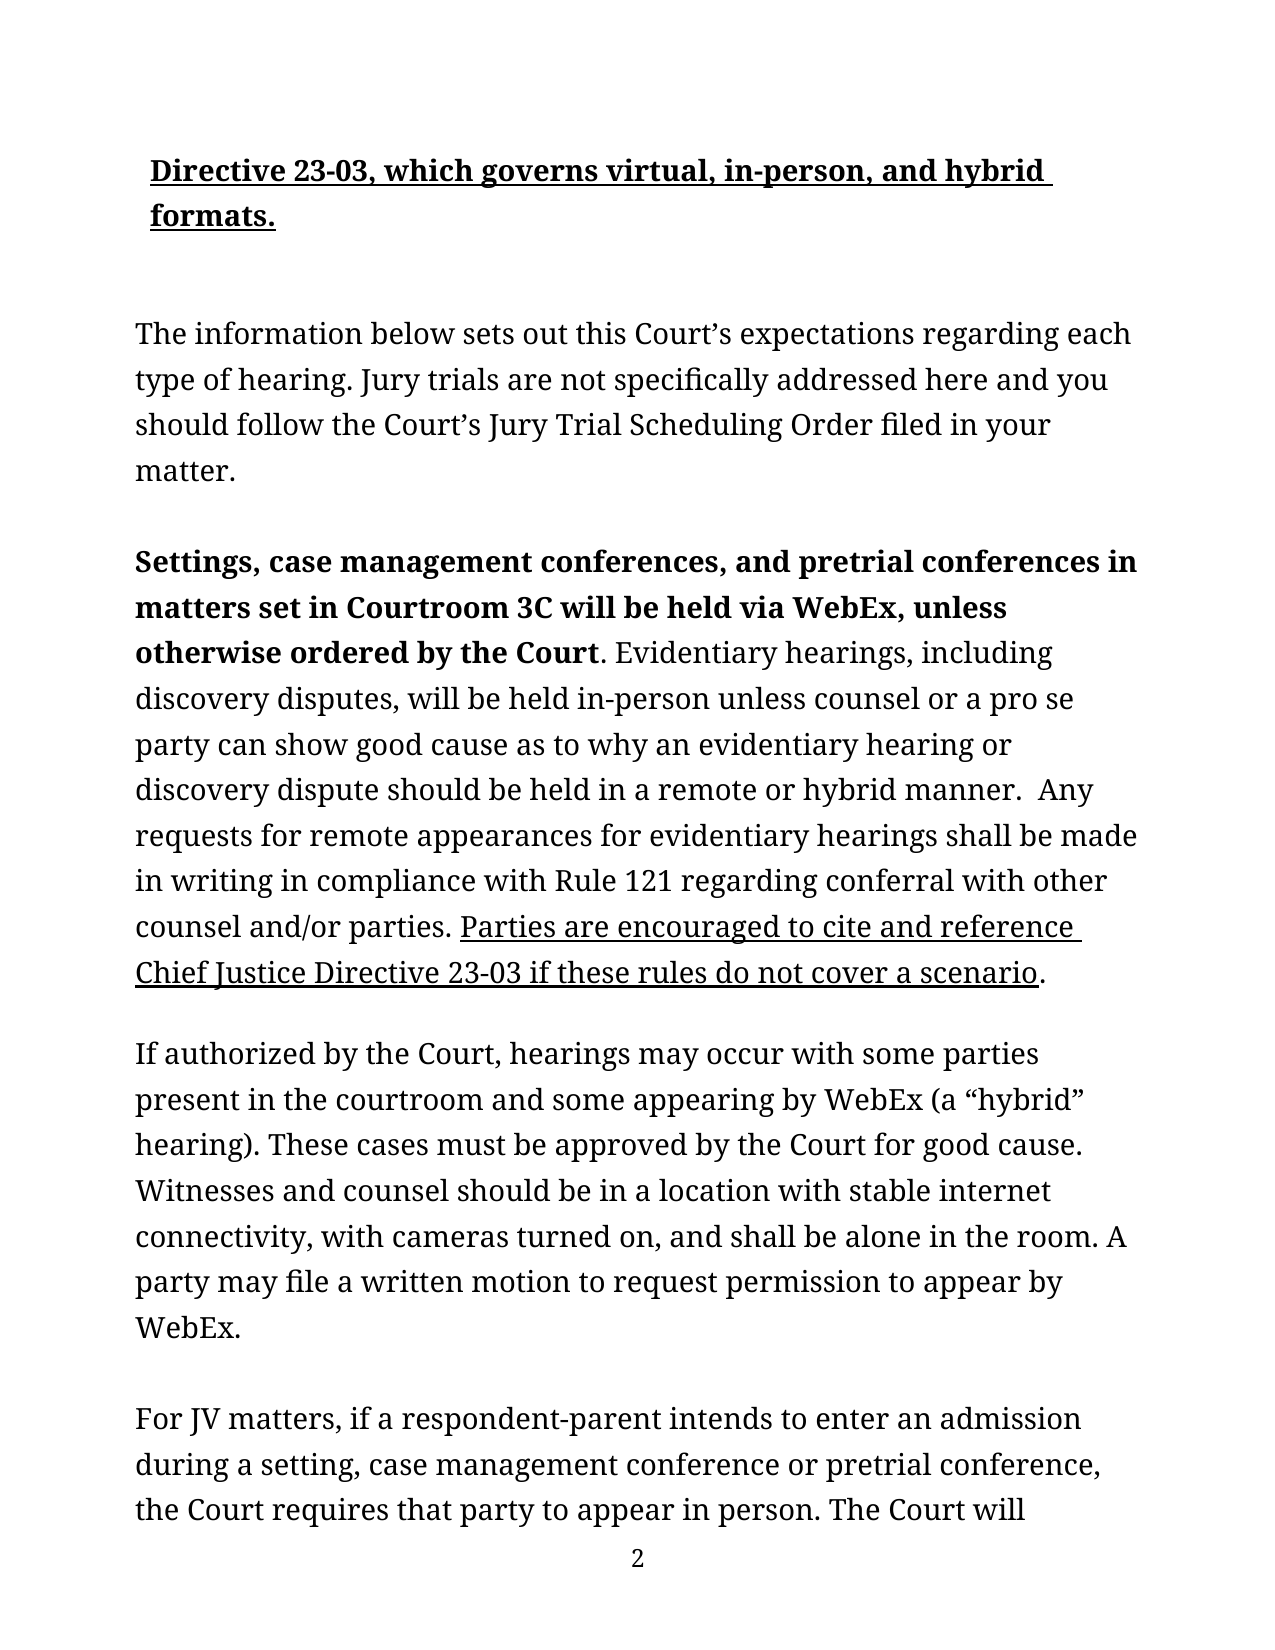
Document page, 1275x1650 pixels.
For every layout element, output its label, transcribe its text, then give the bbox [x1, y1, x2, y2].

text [150, 150, 1140, 235]
text Settings, case management conferences, and pretrial conferences in matters set in Courtroom 3C will be held via WebEx, unless otherwise ordered by the Court. Evidentiary hearings, including discovery disputes, will be held in-person unless counsel or a pro se party can show good cause as to why an evidentiary hearing or discovery dispute should be held in a remote or hybrid manner. Any requests for remote appearances for evidentiary hearings shall be made in writing in compliance with Rule 121 regarding conferral with other counsel and/or parties. Parties are encouraged to cite and reference Chief Justice Directive 23-03 if these rules do not cover a scenario. [135, 541, 1140, 992]
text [135, 1398, 1140, 1529]
text The information below sets out this Court’s expectations regarding each type of hearing. Jury trials are not specifically addressed here and you should follow the Court’s Jury Trial Scheduling Order filed in your matter. [135, 313, 1140, 490]
text If authorized by the Court, hearings may occur with some parties present in the courtroom and some appearing by WebEx (a “hybrid” hearing). These cases must be approved by the Court for good cause. Witnesses and counsel should be in a location with stable internet connectivity, with cameras turned on, and shall be alone in the room. A party may file a written motion to request permission to appear by WebEx. [135, 1033, 1140, 1347]
